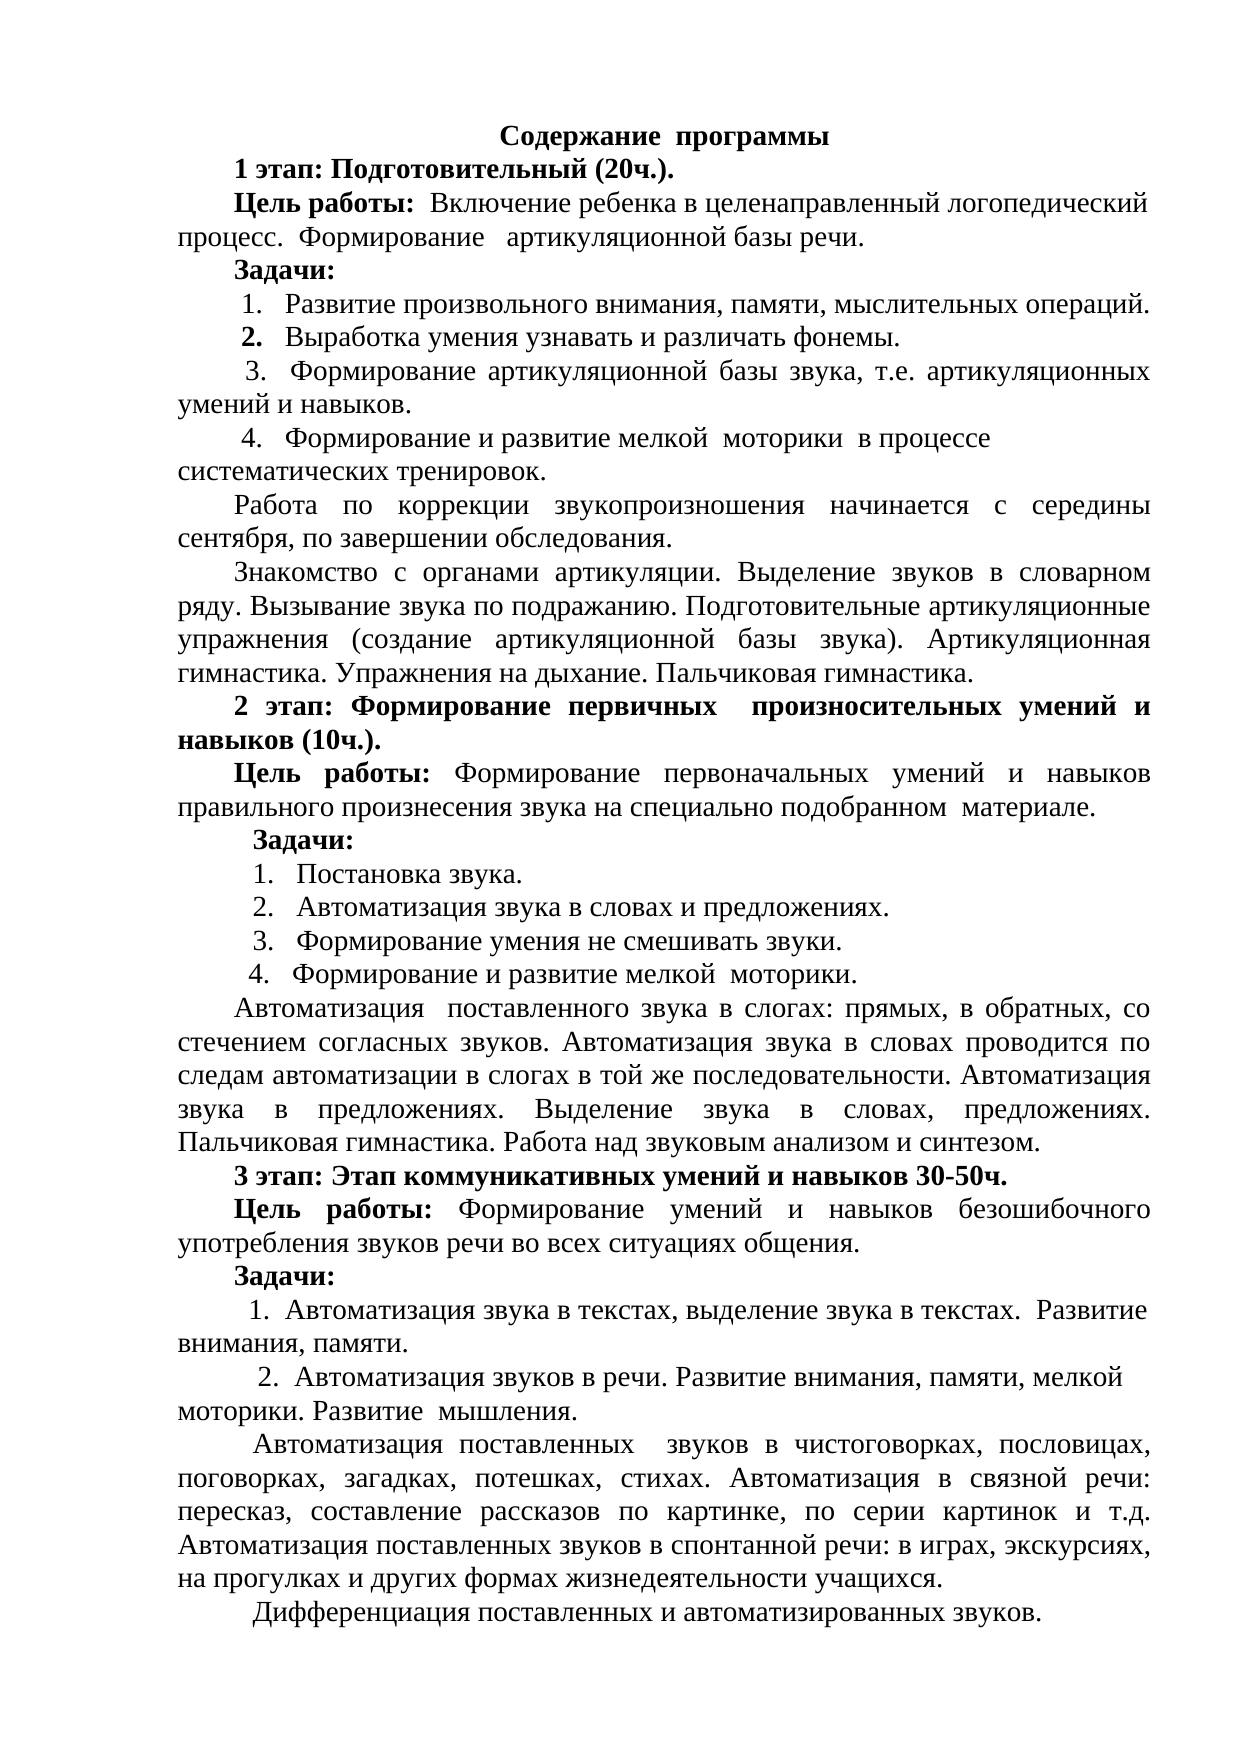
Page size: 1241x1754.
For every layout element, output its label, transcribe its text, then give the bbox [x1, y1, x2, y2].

text Задачи: [177, 822, 1152, 856]
text Автоматизация поставленных звуков в чистоговорках, пословицах, поговорках, загадках, потешках, стихах. Автоматизация в связной речи: пересказ, составление рассказов по картинке, по серии картинок и т.д. Автоматизация поставленных звуков в спонтанной речи: в играх, экскурсиях, на прогулках и других формах жизнедеятельности учащихся. [177, 1426, 1152, 1594]
text Дифференциация поставленных и автоматизированных звуков. [177, 1594, 1152, 1627]
text 1. Постановка звука. [177, 856, 1152, 889]
text 2. Автоматизация звука в словах и предложениях. [177, 889, 1152, 923]
text Работа по коррекции звукопроизношения начинается с середины сентября, по завершении обследования. [177, 487, 1152, 554]
text Задачи: [177, 252, 1152, 286]
text моторики. Развитие мышления. [102, 1393, 1152, 1426]
text 4. Формирование и развитие мелкой моторики. [233, 957, 1152, 990]
text 1 этап: Подготовительный (20ч.). [177, 152, 1152, 185]
text 3. Формирование артикуляционной базы звука, т.е. артикуляционных умений и навыков. [177, 353, 1152, 420]
text Содержание программы [177, 118, 1152, 152]
text Цель работы: Формирование умений и навыков безошибочного употребления звуков речи во всех ситуациях общения. [177, 1191, 1152, 1258]
text Автоматизация поставленного звука в слогах: прямых, в обратных, со стечением согласных звуков. Автоматизация звука в словах проводится по следам автоматизации в слогах в той же последовательности. Автоматизация звука в предложениях. Выделение звука в словах, предложениях. Пальчиковая гимнастика. Работа над звуковым анализом и синтезом. [177, 990, 1152, 1158]
text 1. Развитие произвольного внимания, памяти, мыслительных операций. [177, 286, 1152, 319]
text 3. Формирование умения не смешивать звуки. [177, 923, 1152, 957]
text систематических тренировок. [177, 453, 1152, 487]
text 3 этап: Этап коммуникативных умений и навыков 30-50ч. [177, 1158, 1152, 1191]
text Знакомство с органами артикуляции. Выделение звуков в словарном ряду. Вызывание звука по подражанию. Подготовительные артикуляционные упражнения (создание артикуляционной базы звука). Артикуляционная гимнастика. Упражнения на дыхание. Пальчиковая гимнастика. [177, 554, 1152, 688]
text 2. Выработка умения узнавать и различать фонемы. [177, 319, 1152, 353]
text Задачи: [177, 1258, 1152, 1292]
text Цель работы: Формирование первоначальных умений и навыков правильного произнесения звука на специально подобранном материале. [177, 755, 1152, 822]
text 1. Автоматизация звука в текстах, выделение звука в текстах. Развитие [158, 1292, 1152, 1326]
text 2 этап: Формирование первичных произносительных умений и навыков (10ч.). [177, 688, 1152, 755]
text Цель работы: Включение ребенка в целенаправленный логопедический процесс. Формирование артикуляционной базы речи. [177, 185, 1152, 252]
text 4. Формирование и развитие мелкой моторики в процессе [233, 420, 1152, 453]
text внимания, памяти. [177, 1326, 1152, 1359]
text 2. Автоматизация звуков в речи. Развитие внимания, памяти, мелкой [102, 1359, 1152, 1393]
